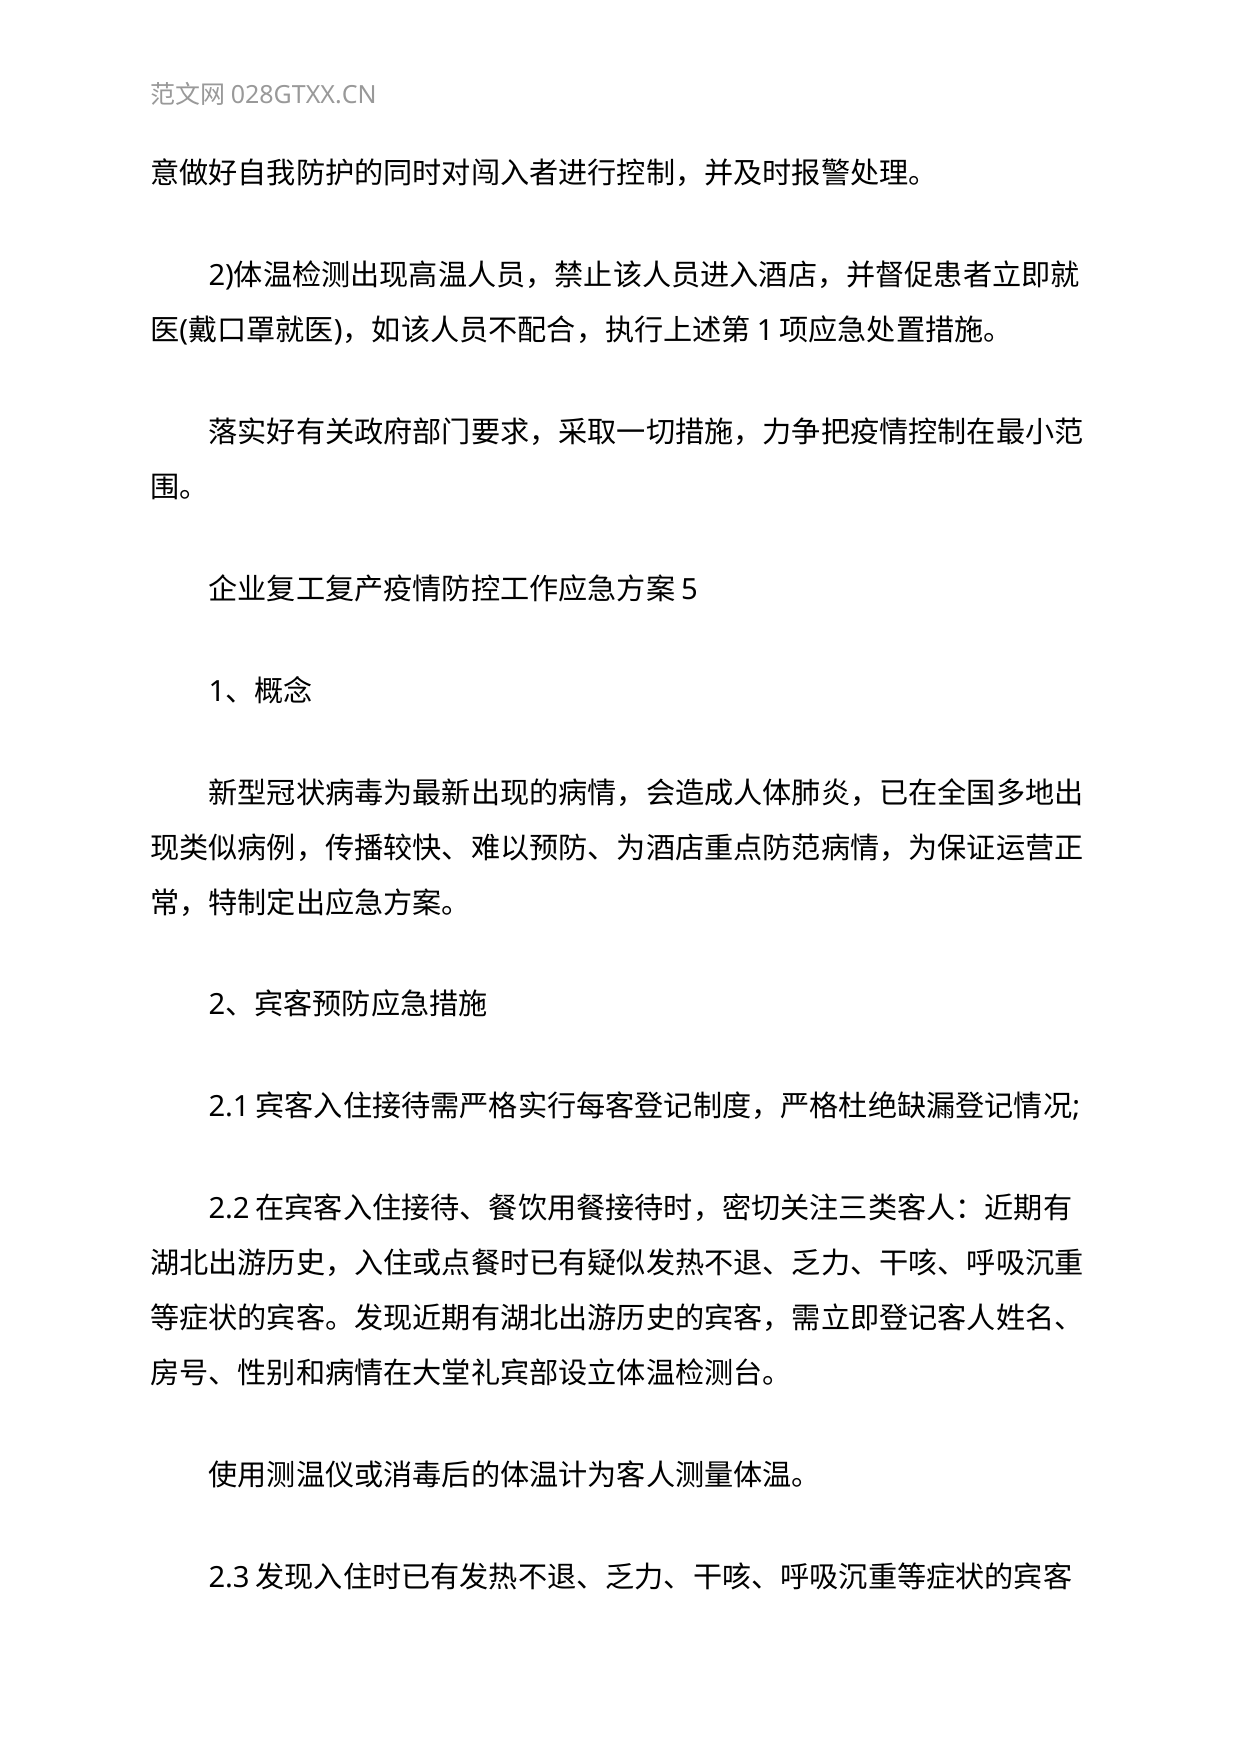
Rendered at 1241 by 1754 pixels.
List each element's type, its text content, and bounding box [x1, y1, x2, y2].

text 企业复工复产疫情防控工作应急方案5 [150, 565, 1090, 608]
text 1、概念 [150, 667, 1090, 710]
text 2、宾客预防应急措施 [150, 981, 1090, 1023]
text 新型冠状病毒为最新出现的病情，会造成人体肺炎，已在全国多地出现类似病例，传播较快、难以预防、为酒店重点防范病情，为保证运营正常，特制定出应急方案。 [150, 769, 1090, 921]
text 使用测温仪或消毒后的体温计为客人测量体温。 [150, 1451, 1090, 1494]
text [150, 150, 1090, 192]
text 2.1宾客入住接待需严格实行每客登记制度，严格杜绝缺漏登记情况; [150, 1083, 1090, 1125]
text 落实好有关政府部门要求，采取一切措施，力争把疫情控制在最小范围。 [150, 409, 1090, 506]
text 2.2在宾客入住接待、餐饮用餐接待时，密切关注三类客人：近期有湖北出游历史，入住或点餐时已有疑似发热不退、乏力、干咳、呼吸沉重等症状的宾客。发现近期有湖北出游历史的宾客，需立即登记客人姓名、房号、性别和病情在大堂礼宾部设立体温检测台。 [150, 1185, 1090, 1392]
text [150, 1553, 1090, 1596]
text 2)体温检测出现高温人员，禁止该人员进入酒店，并督促患者立即就医(戴口罩就医)，如该人员不配合，执行上述第1项应急处置措施。 [150, 252, 1090, 349]
